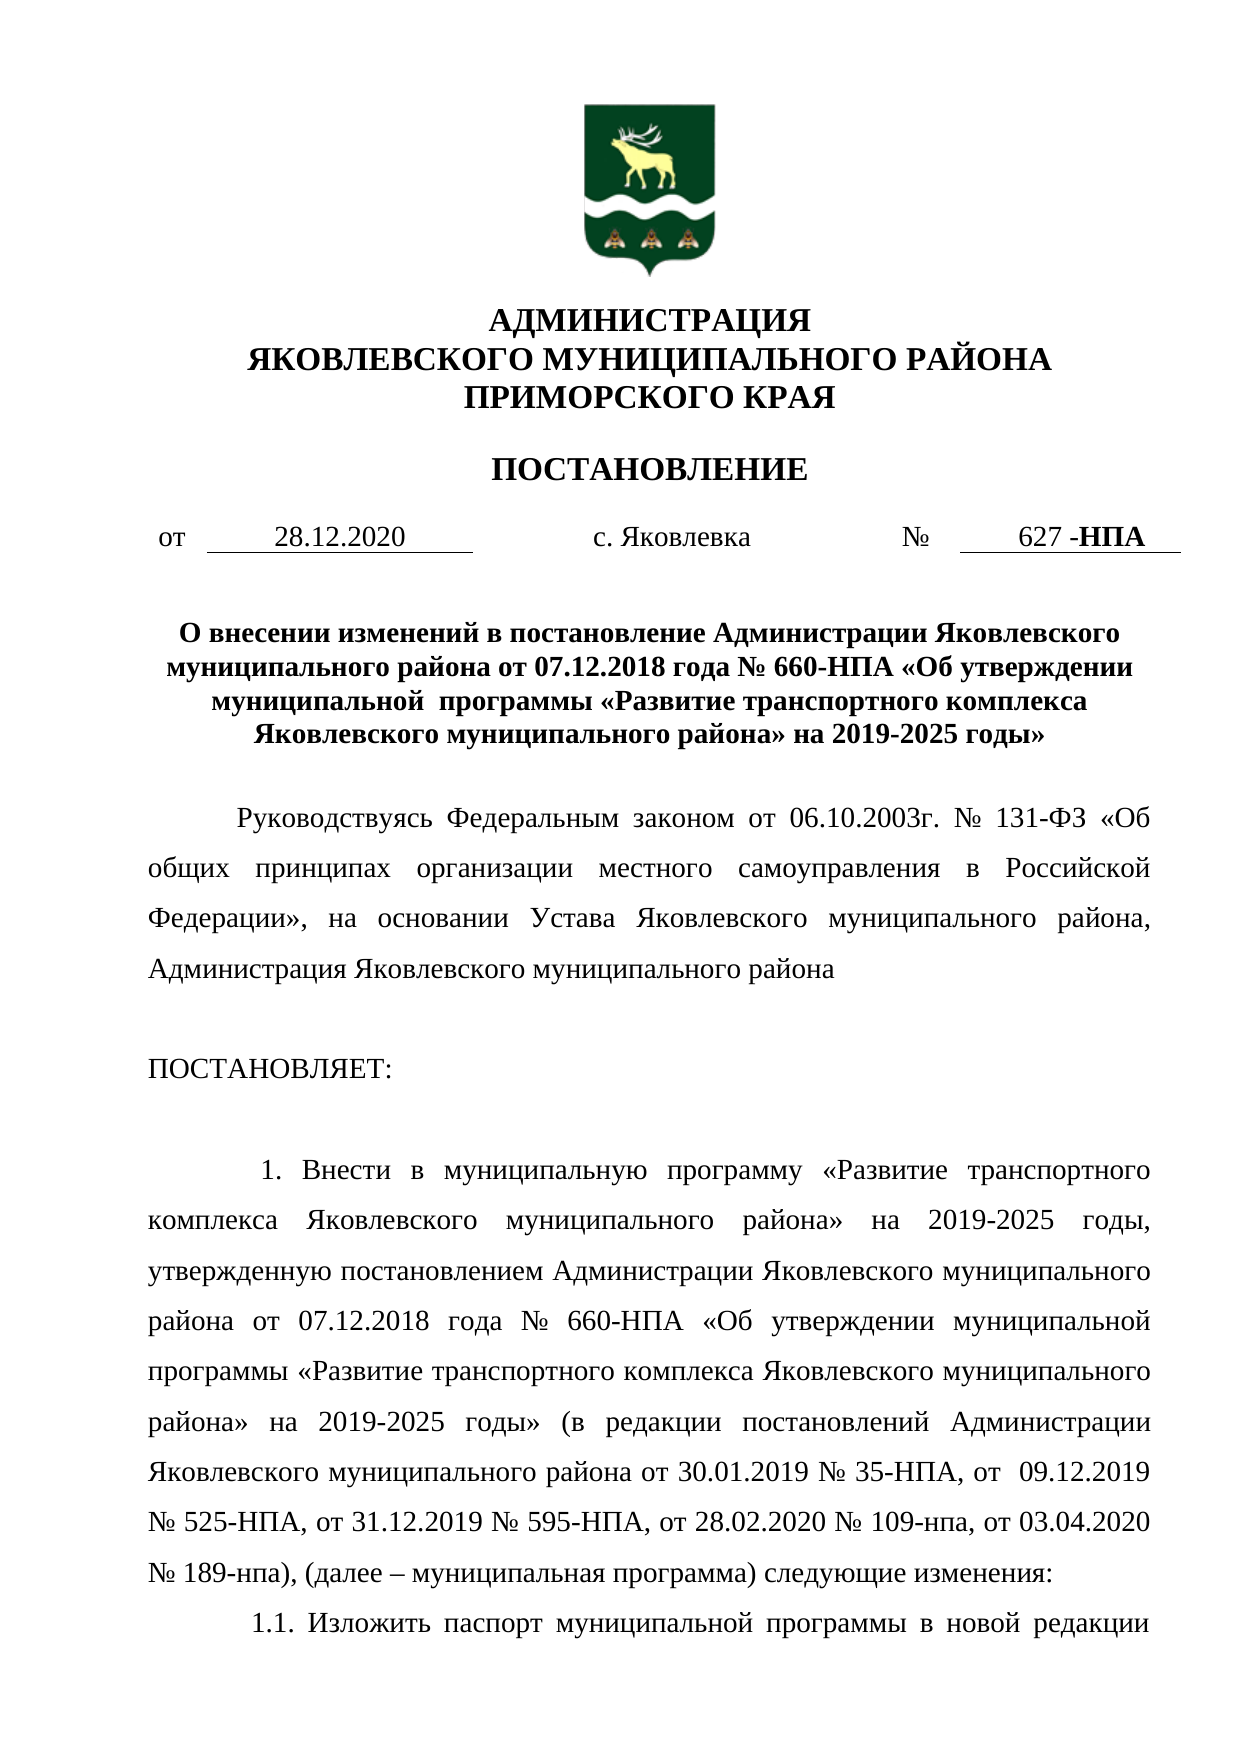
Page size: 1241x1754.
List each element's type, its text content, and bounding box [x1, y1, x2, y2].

subtitle ЯКОВЛЕВСКОГО МУНИЦИПАЛЬНОГО РАЙОНА [148, 339, 1152, 377]
picture [583, 103, 716, 277]
table_header 627 -НПА [960, 519, 1181, 552]
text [148, 1605, 1152, 1638]
table_header от [136, 519, 207, 552]
text Руководствуясь Федеральным законом от 06.10.2003г. № 131-ФЗ «Об общих принципах организации местного самоуправления в Российской Федерации», на основании Устава Яковлевского муниципального района, Администрация Яковлевского муниципального района [148, 800, 1152, 984]
text ПОСТАНОВЛЕНИЕ [148, 449, 1152, 487]
table_header 28.12.2020 [207, 519, 472, 552]
text ПРИМОРСКОГО КРАЯ [148, 377, 1152, 416]
text О внесении изменений в постановление Администрации Яковлевского муниципального района от 07.12.2018 года № 660-НПА «Об утверждении муниципальной программы «Развитие транспортного комплекса Яковлевского муниципального района» на 2019-2025 годы» [148, 616, 1152, 750]
text ПОСТАНОВЛЯЕТ: [148, 1052, 1152, 1085]
table_header с. Яковлевка [473, 519, 871, 552]
subtitle АДМИНИСТРАЦИЯ [148, 301, 1152, 339]
text 1. Внести в муниципальную программу «Развитие транспортного комплекса Яковлевского муниципального района» на 2019-2025 годы, утвержденную постановлением Администрации Яковлевского муниципального района от 07.12.2018 года № 660-НПА «Об утверждении муниципальной программы «Развитие транспортного комплекса Яковлевского муниципального района» на 2019-2025 годы» (в редакции постановлений Администрации Яковлевского муниципального района от 30.01.2019 № 35-НПА, от 09.12.2019 № 525-НПА, от 31.12.2019 № 595-НПА, от 28.02.2020 № 109-нпа, от 03.04.2020 № 189-нпа), (далее – муниципальная программа) следующие изменения: [148, 1152, 1152, 1588]
table_header № [871, 519, 960, 552]
